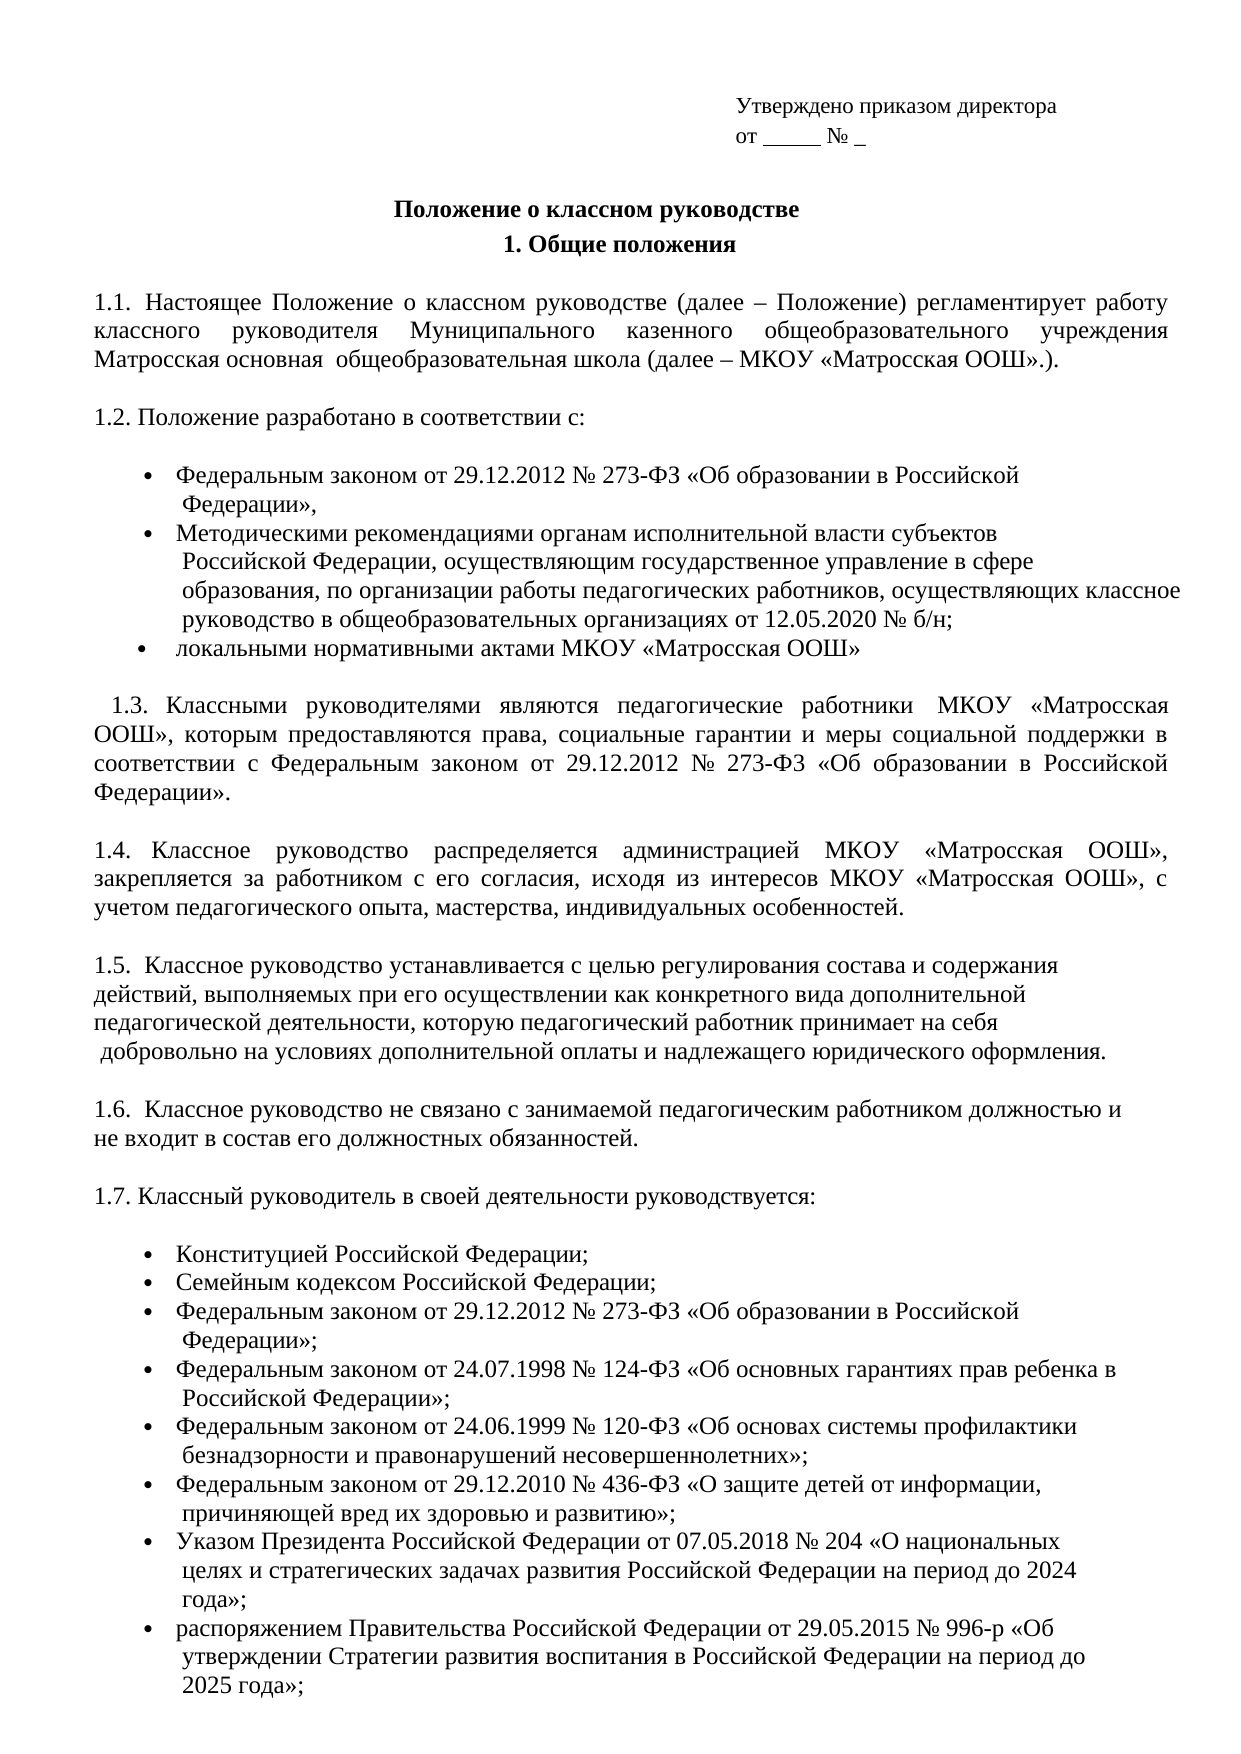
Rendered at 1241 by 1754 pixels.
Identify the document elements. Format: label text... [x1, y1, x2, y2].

list Федеральным законом от 29.12.2012 № 273-ФЗ «Об образовании в Российской Федерации», [144, 460, 1047, 518]
list Федеральным законом от 29.12.2010 № 436-ФЗ «О защите детей от информации, причиняющей вред их здоровью и развитию»; [144, 1469, 1070, 1526]
subtitle Общие положения [503, 229, 1181, 258]
subtitle Положение о классном руководстве [187, 194, 1181, 223]
list Федеральным законом от 24.06.1999 № 120-ФЗ «Об основах системы профилактики безнадзорности и правонарушений несовершеннолетних»; [144, 1411, 1106, 1469]
list Классное руководство распределяется администрацией МКОУ «Матросская ООШ», закрепляется за работником с его согласия, исходя из интересов МКОУ «Матросская ООШ», с учетом педагогического опыта, мастерства, индивидуальных особенностей. [94, 835, 1169, 921]
list Федеральным законом от 29.12.2012 № 273-ФЗ «Об образовании в Российской Федерации»; [144, 1296, 1047, 1354]
text добровольно на условиях дополнительной оплаты и надлежащего юридического оформления. [100, 1036, 1181, 1065]
list Федеральным законом от 24.07.1998 № 124-ФЗ «Об основных гарантиях прав ребенка в Российской Федерации»; [144, 1354, 1144, 1411]
list Классный руководитель в своей деятельности руководствуется: [94, 1181, 1181, 1210]
text Утверждено приказом директора [681, 92, 1201, 118]
list Классное руководство устанавливается с целью регулирования состава и содержания действий, выполняемых при его осуществлении как конкретного вида дополнительной педагогической деятельности, которую педагогический работник принимает на себя [94, 950, 1087, 1036]
text образования, по организации работы педагогических работников, осуществляющих классное руководство в общеобразовательных организациях от 12.05.2020 № б/н; [182, 575, 1181, 633]
list Настоящее Положение о классном руководстве (далее – Положение) регламентирует работу классного руководителя Муниципального казенного общеобразовательного учреждения Матросская основная общеобразовательная школа (далее – МКОУ «Матросская ООШ».). [94, 287, 1169, 373]
list Указом Президента Российской Федерации от 07.05.2018 № 204 «О национальных целях и стратегических задачах развития Российской Федерации на период до 2024 года»; [144, 1526, 1105, 1613]
list Методическими рекомендациями органам исполнительной власти субъектов [144, 518, 1181, 546]
text Российской Федерации, осуществляющим государственное управление в сфере [182, 546, 1181, 575]
list Положение разработано в соответствии с: [94, 402, 1181, 431]
list Классное руководство не связано с занимаемой педагогическим работником должностью и не входит в состав его должностных обязанностей. [94, 1094, 1150, 1152]
list распоряжением Правительства Российской Федерации от 29.05.2015 № 996-р «Об утверждении Стратегии развития воспитания в Российской Федерации на период до 2025 года»; [144, 1613, 1114, 1699]
list Семейным кодексом Российской Федерации; [144, 1267, 1181, 1296]
text от № _ [681, 122, 1201, 148]
list Классными руководителями являются педагогические работники МКОУ «Матросская ООШ», которым предоставляются права, социальные гарантии и меры социальной поддержки в соответствии с Федеральным законом от 29.12.2012 № 273-Ф3 «Об образовании в Российской Федерации». [94, 690, 1169, 805]
list локальными нормативными актами МКОУ «Матросская ООШ» [138, 633, 1181, 661]
list Конституцией Российской Федерации; [144, 1239, 1181, 1267]
